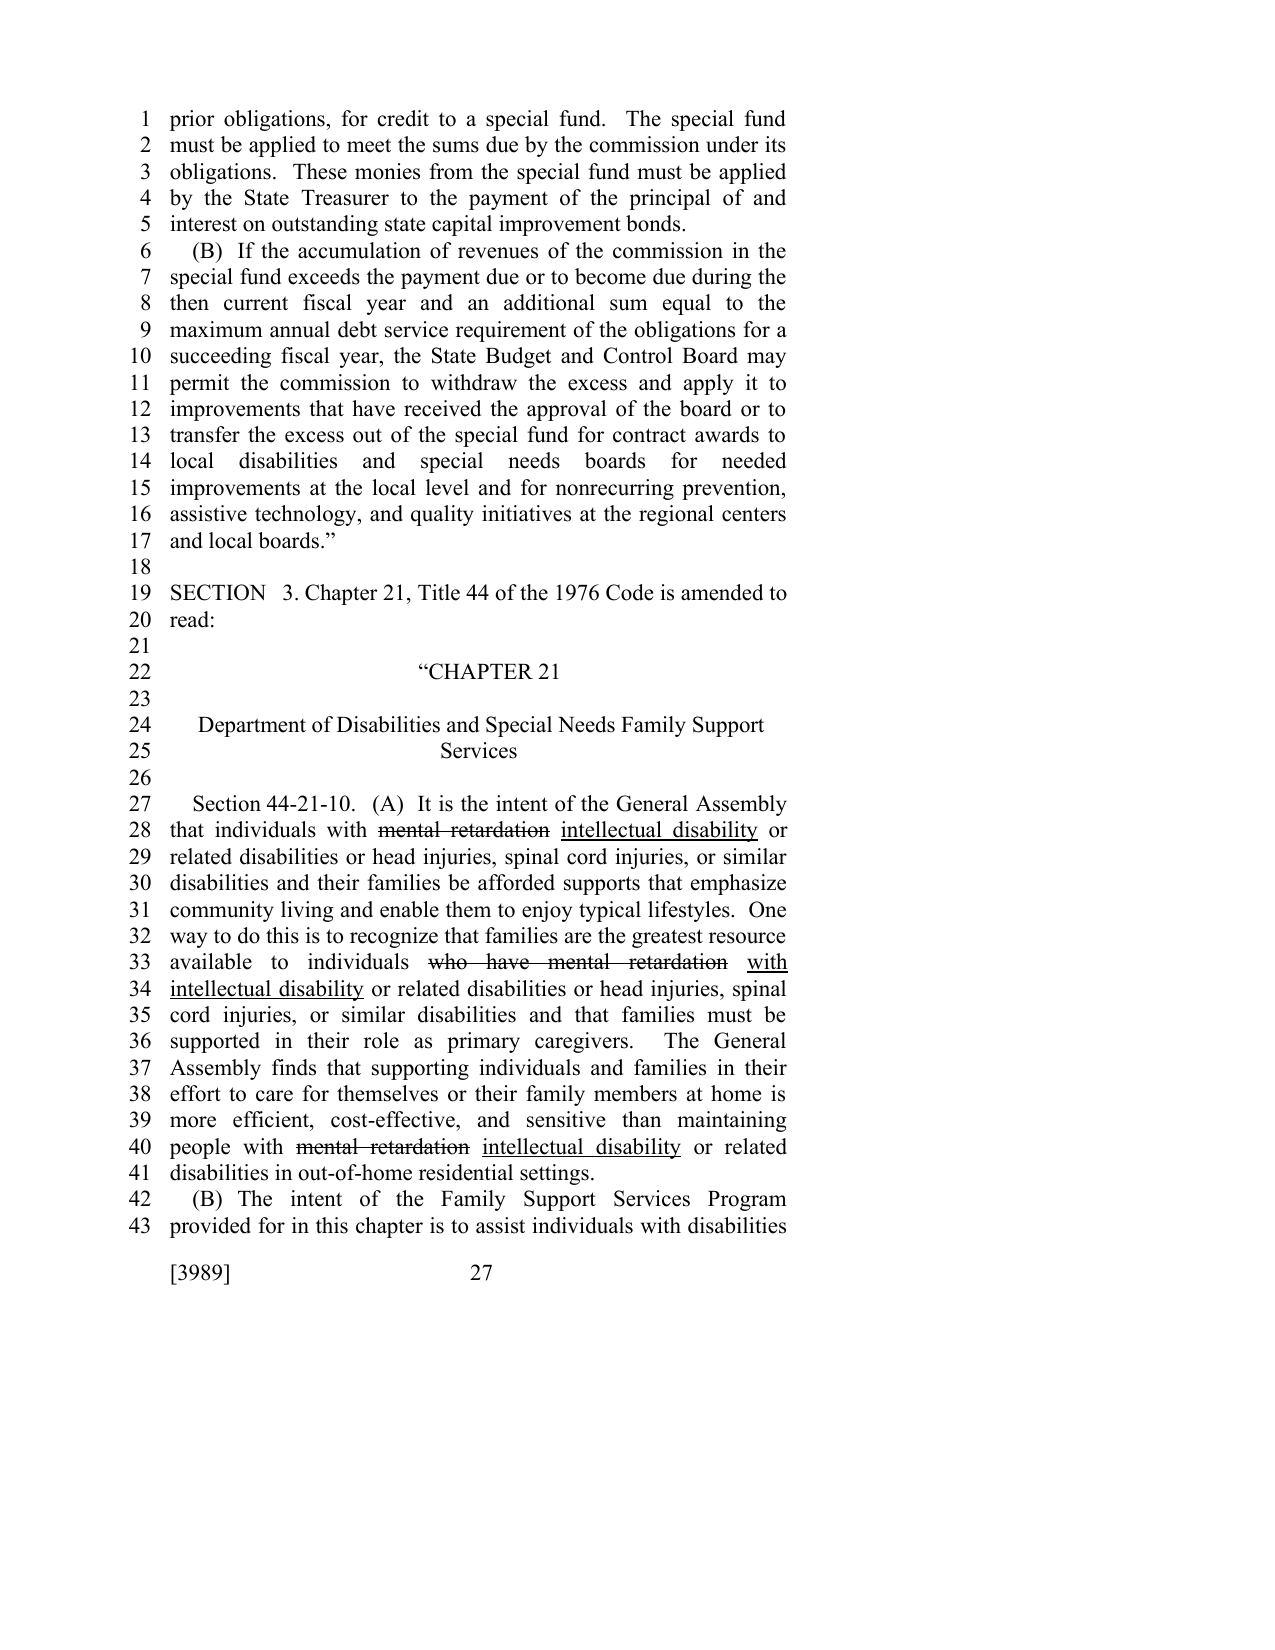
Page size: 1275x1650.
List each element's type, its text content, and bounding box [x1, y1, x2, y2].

text “CHAPTER 21 [169, 658, 787, 685]
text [169, 1186, 787, 1238]
text (B) If the accumulation of revenues of the commission in the special fund exceeds the payment due or to become due during the then current fiscal year and an additional sum equal to the maximum annual debt service requirement of the obligations for a succeeding fiscal year, the State Budget and Control Board may permit the commission to withdraw the excess and apply it to improvements that have received the approval of the board or to transfer the excess out of the special fund for contract awards to local disabilities and special needs boards for needed improvements at the local level and for nonrecurring prevention, assistive technology, and quality initiatives at the regional centers and local boards.” [169, 237, 787, 553]
text SECTION 3. Chapter 21, Title 44 of the 1976 Code is amended to read: [169, 579, 787, 632]
text Department of Disabilities and Special Needs Family Support Services [169, 711, 787, 764]
text Section 44-21-10. (A) It is the intent of the General Assembly that individuals with mental retardation intellectual disability or related disabilities or head injuries, spinal cord injuries, or similar disabilities and their families be afforded supports that emphasize community living and enable them to enjoy typical lifestyles. One way to do this is to recognize that families are the greatest resource available to individuals who have mental retardation with intellectual disability or related disabilities or head injuries, spinal cord injuries, or similar disabilities and that families must be supported in their role as primary caregivers. The General Assembly finds that supporting individuals and families in their effort to care for themselves or their family members at home is more efficient, cost-effective, and sensitive than maintaining people with mental retardation intellectual disability or related disabilities in out-of-home residential settings. [169, 790, 787, 1186]
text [169, 105, 787, 237]
